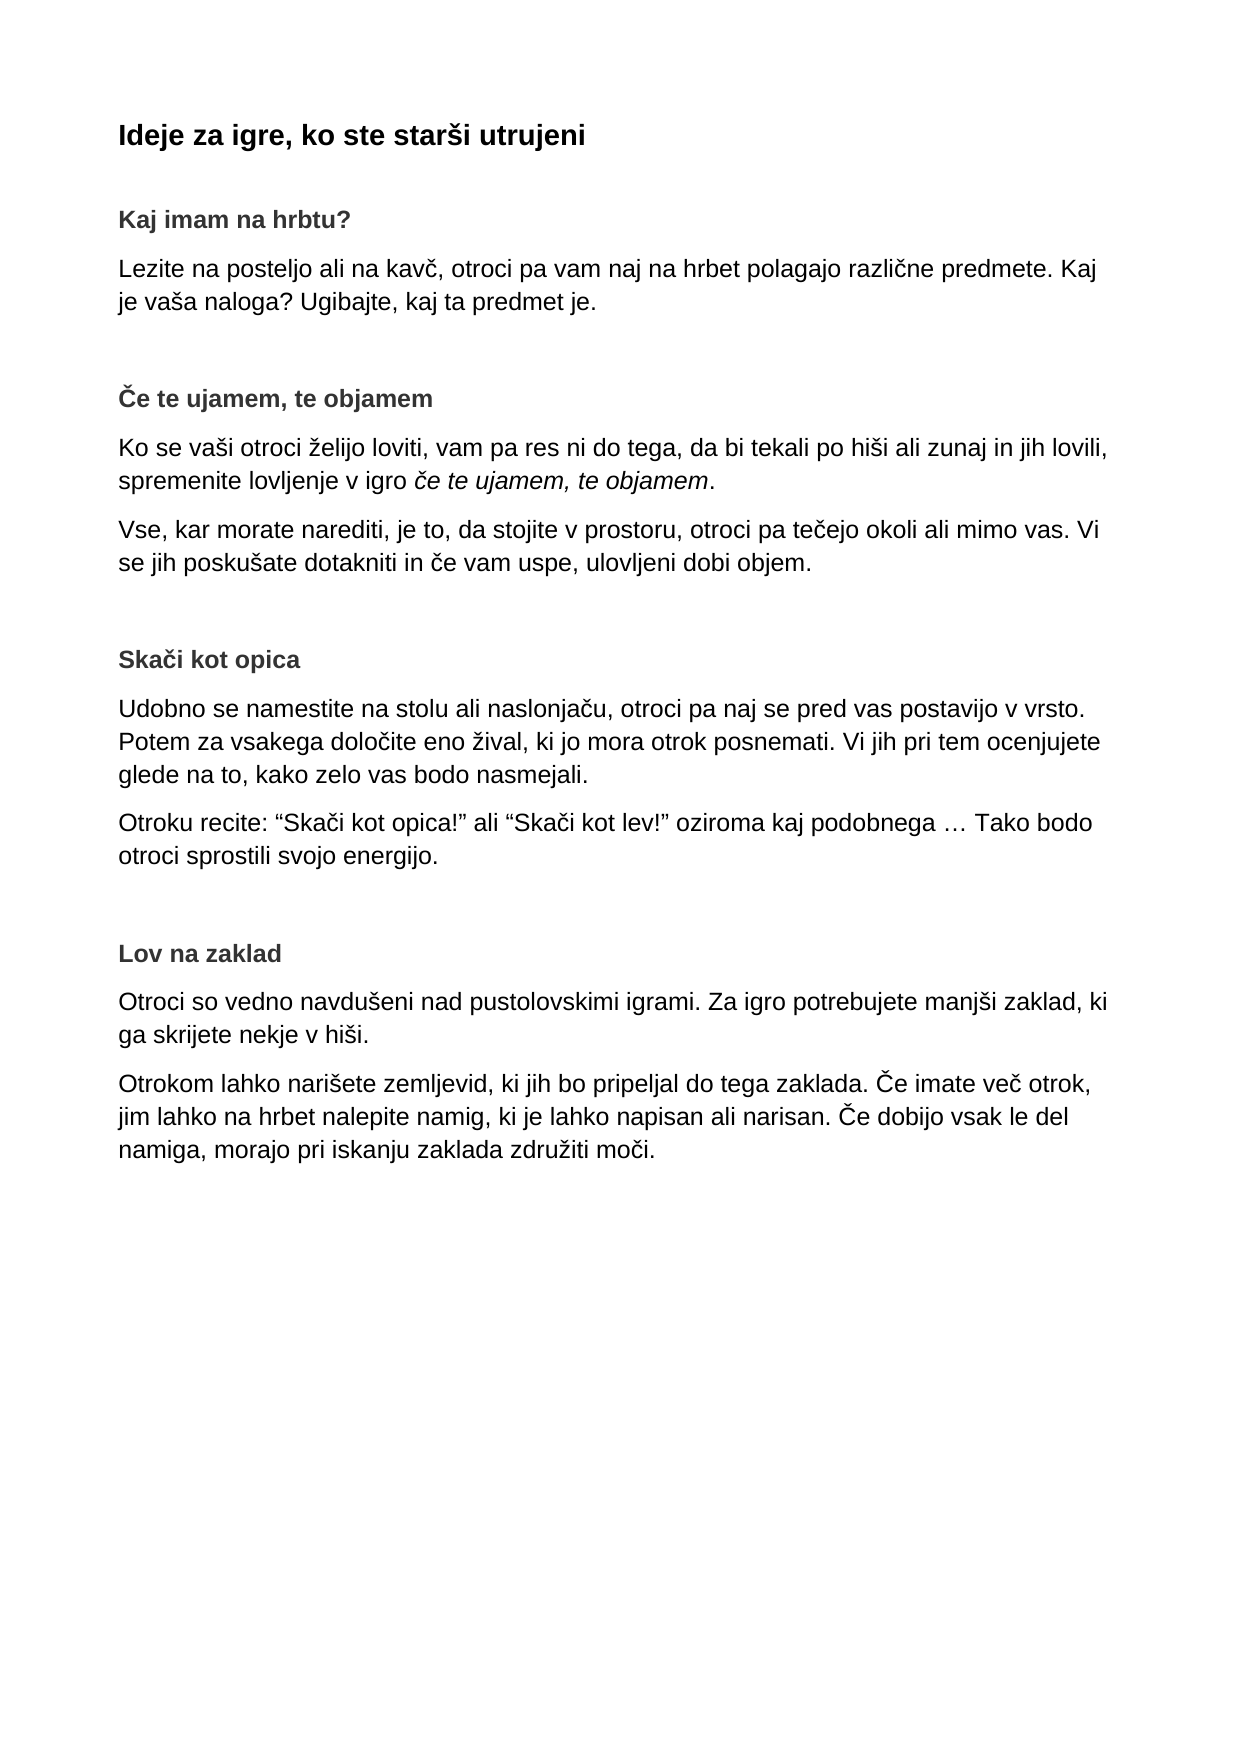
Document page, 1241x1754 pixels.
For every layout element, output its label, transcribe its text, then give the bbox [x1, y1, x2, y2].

text Kaj imam na hrbtu? [118, 205, 1122, 234]
subtitle Skači kot opica [118, 645, 1122, 674]
text Vse, kar morate narediti, je to, da stojite v prostoru, otroci pa tečejo okoli ali mimo vas. Vi se jih poskušate dotakniti in če vam uspe, ulovljeni dobi objem. [118, 514, 1122, 576]
text Lezite na posteljo ali na kavč, otroci pa vam naj na hrbet polagajo različne predmete. Kaj je vaša naloga? Ugibajte, kaj ta predmet je. [118, 254, 1122, 316]
text Ko se vaši otroci želijo loviti, vam pa res ni do tega, da bi tekali po hiši ali zunaj in jih lovili, spremenite lovljenje v igro če te ujamem, te objamem. [118, 433, 1122, 495]
subtitle Lov na zaklad [118, 938, 1122, 967]
text Ideje za igre, ko ste starši utrujeni [118, 118, 1122, 152]
text Otrokom lahko narišete zemljevid, ki jih bo pripeljal do tega zaklada. Če imate več otrok, jim lahko na hrbet nalepite namig, ki je lahko napisan ali narisan. Če dobijo vsak le del namiga, morajo pri iskanju zaklada združiti moči. [118, 1069, 1122, 1164]
text Otroci so vedno navdušeni nad pustolovskimi igrami. Za igro potrebujete manjši zaklad, ki ga skrijete nekje v hiši. [118, 987, 1122, 1049]
text Otroku recite: “Skači kot opica!” ali “Skači kot lev!” oziroma kaj podobnega … Tako bodo otroci sprostili svojo energijo. [118, 808, 1122, 870]
subtitle Če te ujamem, te objamem [118, 384, 1122, 413]
text Udobno se namestite na stolu ali naslonjaču, otroci pa naj se pred vas postavijo v vrsto. Potem za vsakega določite eno žival, ki jo mora otrok posnemati. Vi jih pri tem ocenjujete glede na to, kako zelo vas bodo nasmejali. [118, 693, 1122, 788]
